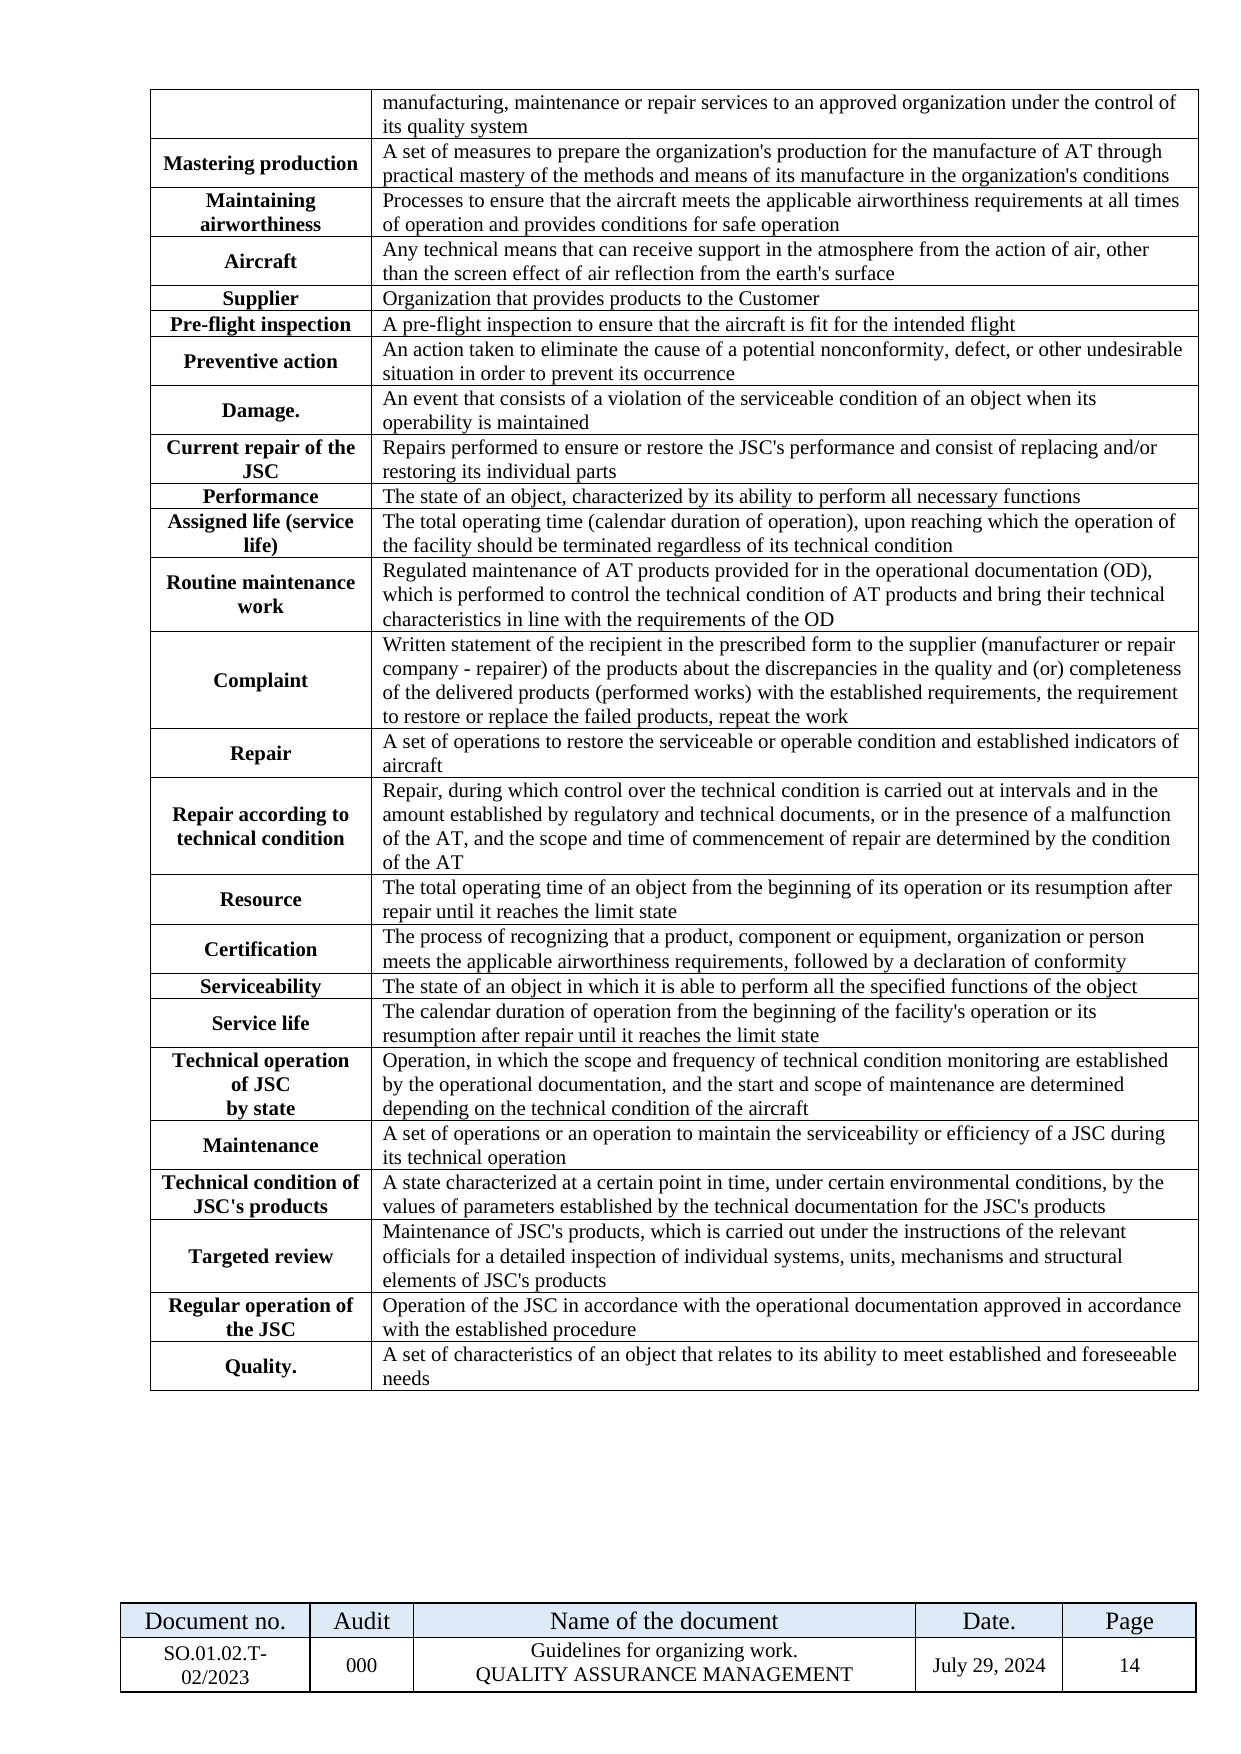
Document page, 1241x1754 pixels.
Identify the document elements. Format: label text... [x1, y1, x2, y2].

table_cell Assigned life (service life) [151, 509, 371, 557]
table_cell The state of an object, characterized by its ability to perform all necessary functions [372, 484, 1198, 508]
table_cell Routine maintenance work [151, 558, 371, 631]
table_cell Current repair of the JSC [151, 435, 371, 483]
table_cell Damage. [151, 386, 371, 434]
table_cell A set of characteristics of an object that relates to its ability to meet established and foreseeable needs [372, 1342, 1198, 1390]
table_cell Repair, during which control over the technical condition is carried out at intervals and in the amount established by regulatory and technical documents, or in the presence of a malfunction of the AT, and the scope and time of commencement of repair are determined by the condition of the AT [372, 778, 1198, 874]
table_cell Resource [151, 875, 371, 923]
table_cell Repair according to technical condition [151, 778, 371, 874]
table_cell Repairs performed to ensure or restore the JSC's performance and consist of replacing and/or restoring its individual parts [372, 435, 1198, 483]
table_cell Aircraft [151, 237, 371, 285]
table_cell Maintaining airworthiness [151, 188, 371, 236]
table_cell Performance [151, 484, 371, 508]
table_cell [372, 90, 1198, 138]
table_cell An action taken to eliminate the cause of a potential nonconformity, defect, or other undesirable situation in order to prevent its occurrence [372, 337, 1198, 385]
table_cell Mastering production [151, 139, 371, 187]
table_cell A set of operations or an operation to maintain the serviceability or efficiency of a JSC during its technical operation [372, 1121, 1198, 1169]
table_cell A state characterized at a certain point in time, under certain environmental conditions, by the values of parameters established by the technical documentation for the JSC's products [372, 1170, 1198, 1218]
table_cell An event that consists of a violation of the serviceable condition of an object when its operability is maintained [372, 386, 1198, 434]
table_cell Repair [151, 729, 371, 777]
table_cell Regular operation of the JSC [151, 1293, 371, 1341]
table_cell Written statement of the recipient in the prescribed form to the supplier (manufacturer or repair company - repairer) of the products about the discrepancies in the quality and (or) completeness of the delivered products (performed works) with the established requirements, the requirement to restore or replace the failed products, repeat the work [372, 632, 1198, 728]
table_cell Targeted review [151, 1220, 371, 1292]
table_cell Technical operation of JSC by state [151, 1048, 371, 1120]
table_cell A set of operations to restore the serviceable or operable condition and established indicators of aircraft [372, 729, 1198, 777]
table_cell Supplier [151, 286, 371, 310]
table_cell Maintenance of JSC's products, which is carried out under the instructions of the relevant officials for a detailed inspection of individual systems, units, mechanisms and structural elements of JSC's products [372, 1220, 1198, 1292]
table_cell Operation of the JSC in accordance with the operational documentation approved in accordance with the established procedure [372, 1293, 1198, 1341]
table_cell Organization that provides products to the Customer [372, 286, 1198, 310]
table_cell A set of measures to prepare the organization's production for the manufacture of AT through practical mastery of the methods and means of its manufacture in the organization's conditions [372, 139, 1198, 187]
table_cell Certification [151, 925, 371, 973]
table_cell Serviceability [151, 974, 371, 998]
table_cell The total operating time (calendar duration of operation), upon reaching which the operation of the facility should be terminated regardless of its technical condition [372, 509, 1198, 557]
table_cell Operation, in which the scope and frequency of technical condition monitoring are established by the operational documentation, and the start and scope of maintenance are determined depending on the technical condition of the aircraft [372, 1048, 1198, 1120]
table_cell Quality. [151, 1342, 371, 1390]
table_cell The state of an object in which it is able to perform all the specified functions of the object [372, 974, 1198, 998]
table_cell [151, 90, 371, 138]
table_cell Any technical means that can receive support in the atmosphere from the action of air, other than the screen effect of air reflection from the earth's surface [372, 237, 1198, 285]
table_cell The total operating time of an object from the beginning of its operation or its resumption after repair until it reaches the limit state [372, 875, 1198, 923]
table_cell Preventive action [151, 337, 371, 385]
table_cell Maintenance [151, 1121, 371, 1169]
table_cell The process of recognizing that a product, component or equipment, organization or person meets the applicable airworthiness requirements, followed by a declaration of conformity [372, 925, 1198, 973]
table_cell A pre-flight inspection to ensure that the aircraft is fit for the intended flight [372, 311, 1198, 336]
table_cell Processes to ensure that the aircraft meets the applicable airworthiness requirements at all times of operation and provides conditions for safe operation [372, 188, 1198, 236]
table_cell Regulated maintenance of AT products provided for in the operational documentation (OD), which is performed to control the technical condition of AT products and bring their technical characteristics in line with the requirements of the OD [372, 558, 1198, 631]
table_cell The calendar duration of operation from the beginning of the facility's operation or its resumption after repair until it reaches the limit state [372, 999, 1198, 1047]
table_cell Complaint [151, 632, 371, 728]
table_cell Pre-flight inspection [151, 311, 371, 336]
table_cell Service life [151, 999, 371, 1047]
table_cell Technical condition of JSC's products [151, 1170, 371, 1218]
